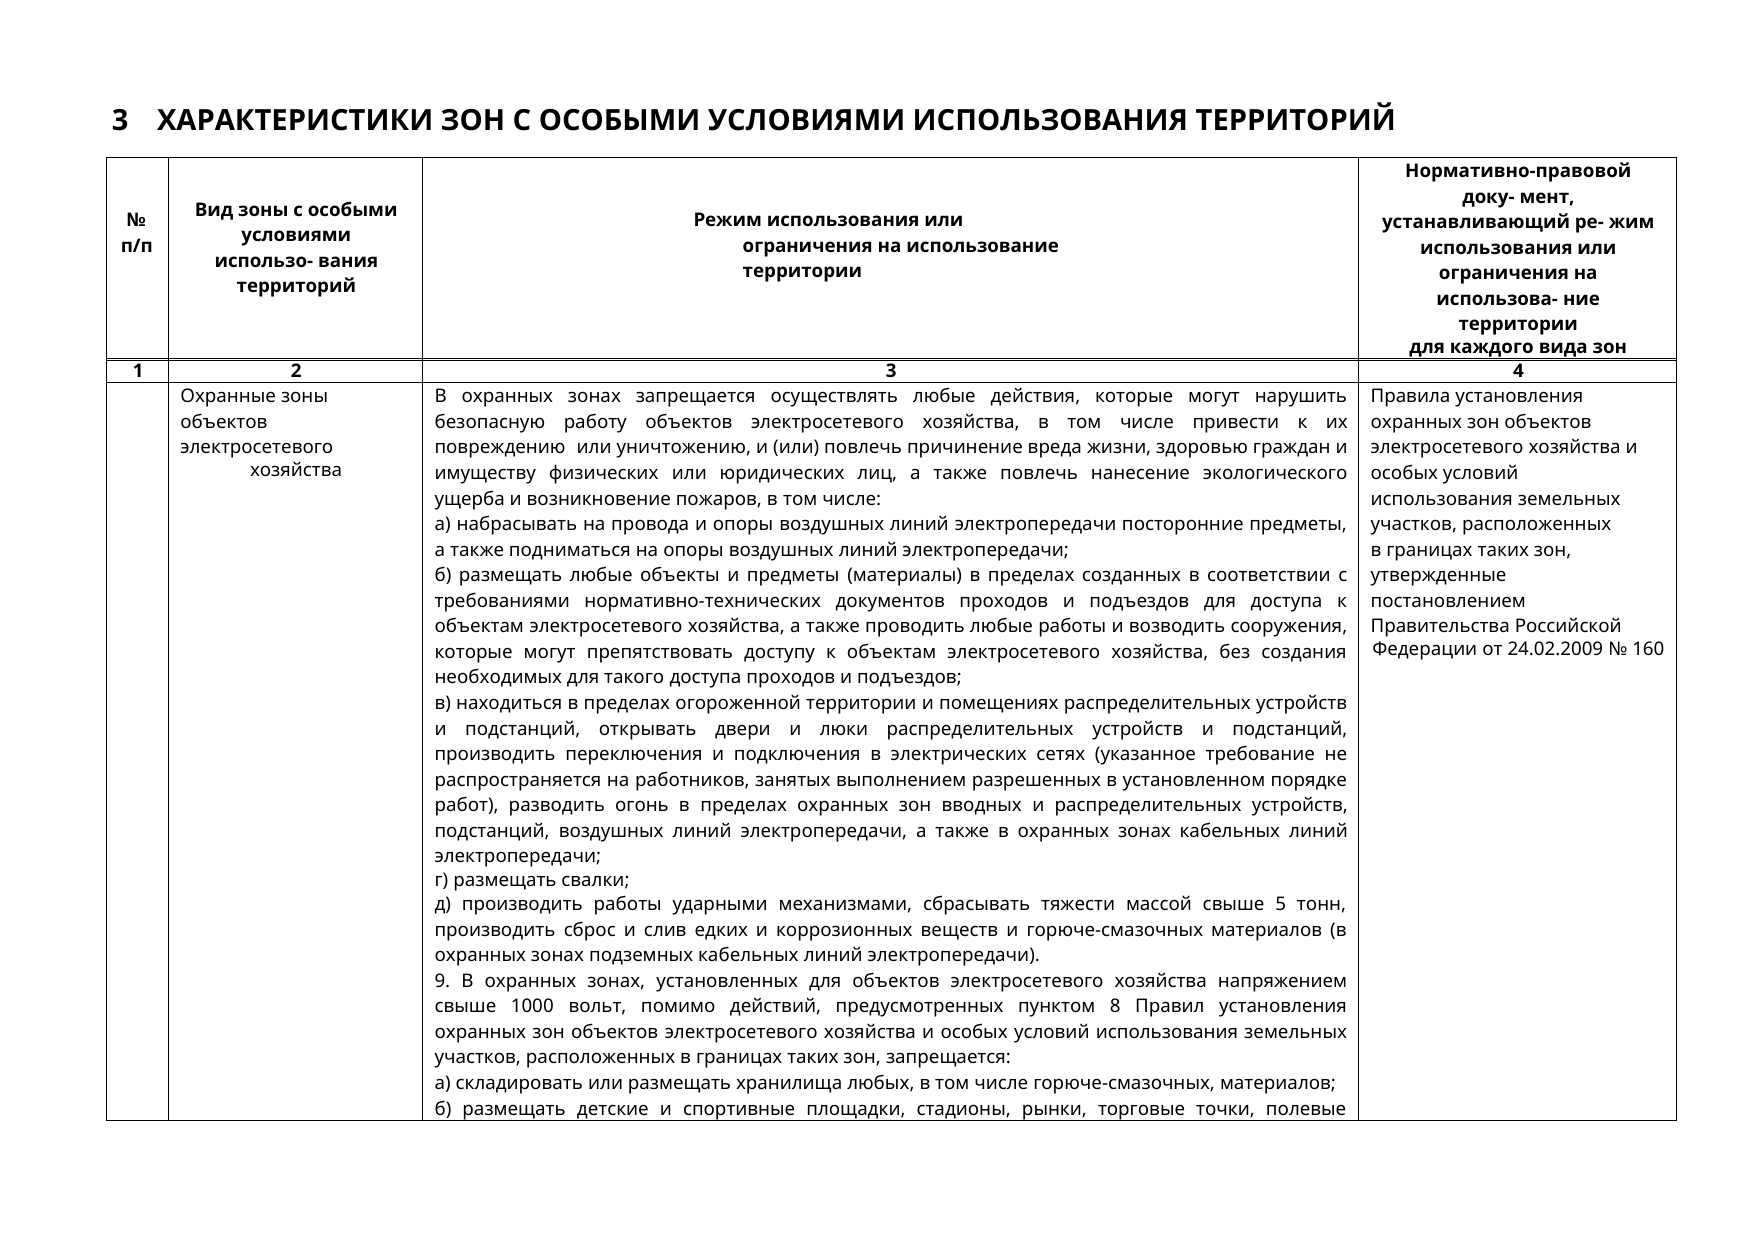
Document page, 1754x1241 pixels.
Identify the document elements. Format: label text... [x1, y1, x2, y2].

table_cell 2 [169, 361, 422, 382]
table_header № п/п [107, 158, 168, 357]
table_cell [169, 383, 422, 1120]
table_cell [1359, 383, 1676, 1120]
table_header Вид зоны с особыми условиями использо- вания территорий [169, 158, 422, 357]
table_header Нормативно-правовой доку- мент, устанавливающий ре- жим использования или ограничения на использова- ние территории для каждого вида зон [1359, 158, 1676, 357]
table_header Режим использования или ограничения на использование территории [423, 158, 1358, 357]
table_cell 4 [1359, 361, 1676, 382]
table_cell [423, 383, 1358, 1120]
table_cell 3 [423, 361, 1358, 382]
table_cell [107, 383, 168, 1120]
subtitle ХАРАКТЕРИСТИКИ ЗОН С ОСОБЫМИ УСЛОВИЯМИ ИСПОЛЬЗОВАНИЯ ТЕРРИТОРИЙ [112, 99, 1689, 139]
table_cell 1 [107, 361, 168, 382]
